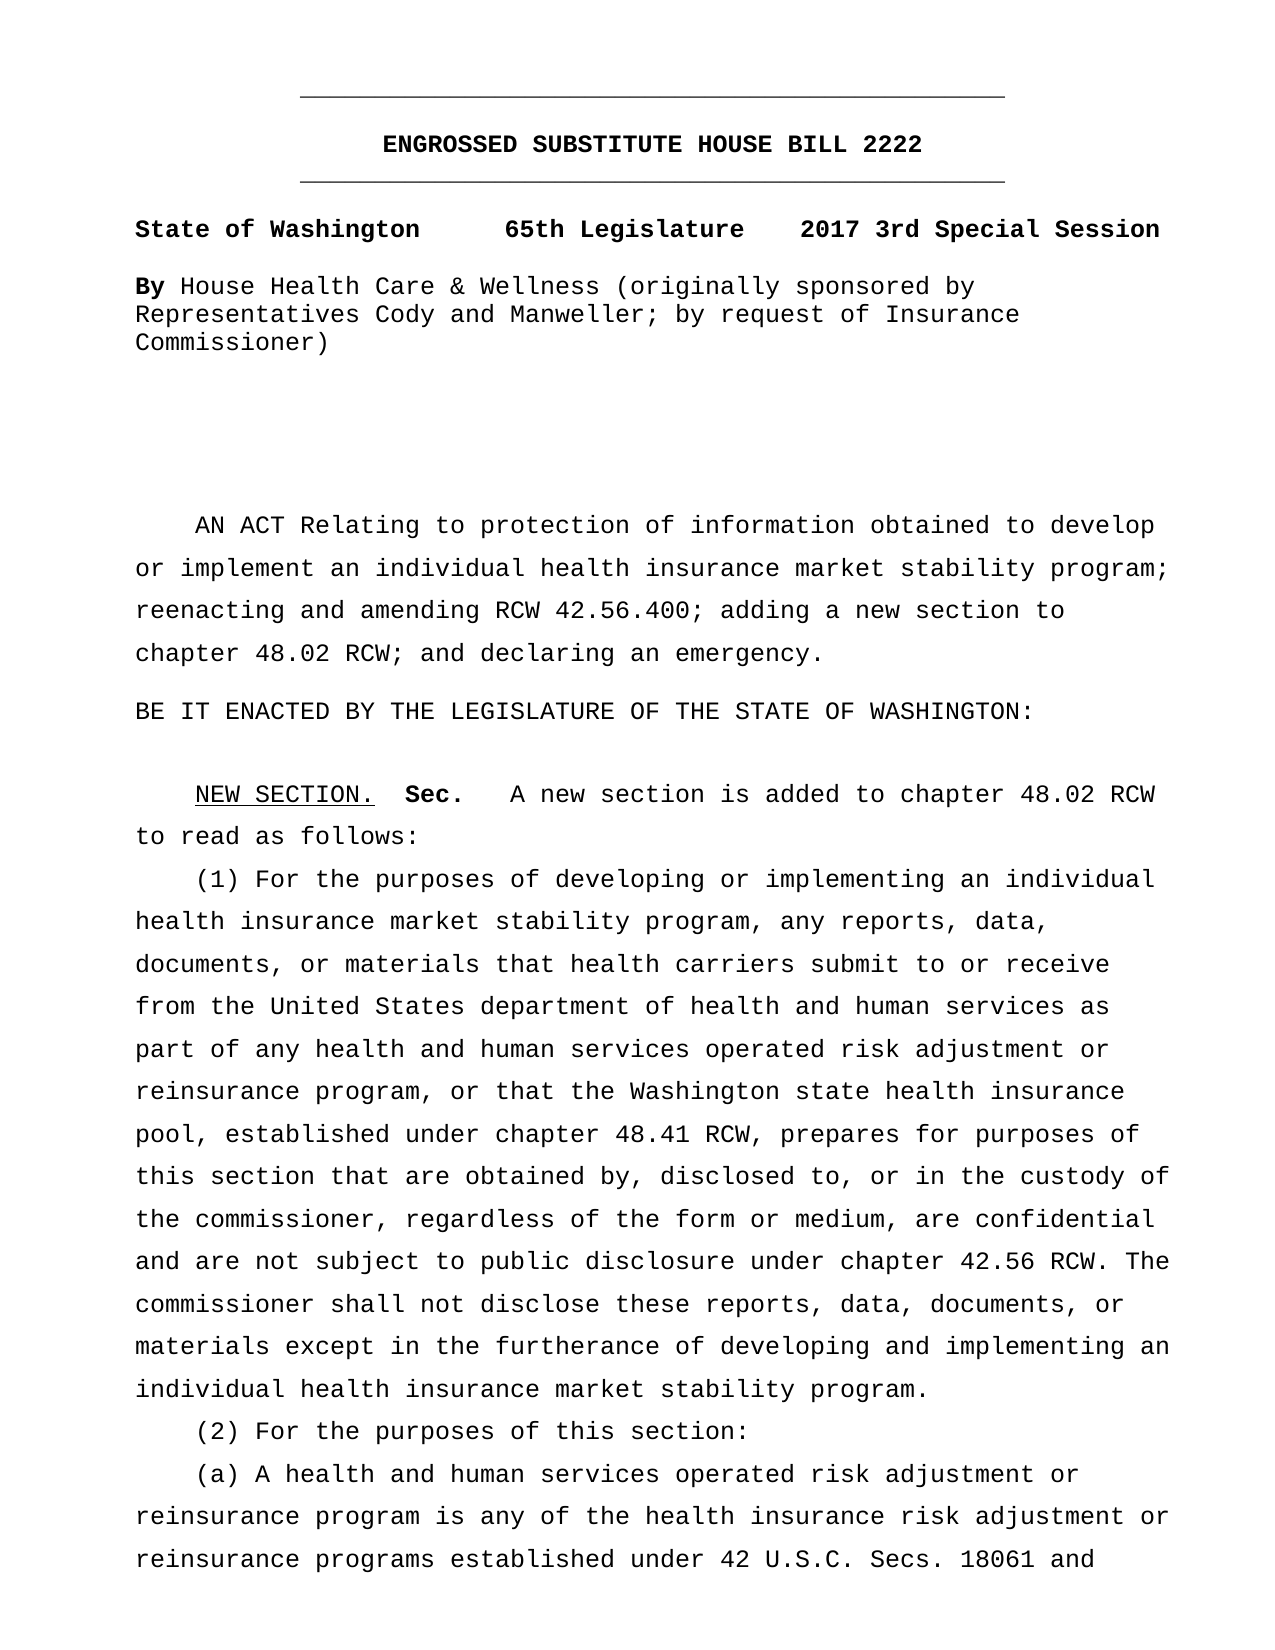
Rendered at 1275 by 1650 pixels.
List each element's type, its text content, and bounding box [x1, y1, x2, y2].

text (2) For the purposes of this section: [135, 1406, 1170, 1448]
text ENGROSSED SUBSTITUTE HOUSE BILL 2222 [135, 132, 1170, 160]
text By House Health Care & Wellness (originally sponsored by Representatives Cody and Manweller; by request of Insurance Commissioner) [135, 273, 1170, 358]
text _______________________________________________ [135, 75, 1170, 103]
text NEW SECTION. Sec. A new section is added to chapter 48.02 RCW to read as follows: [135, 768, 1170, 853]
text AN ACT Relating to protection of information obtained to develop or implement an individual health insurance market stability program; reenacting and amending RCW 42.56.400; adding a new section to chapter 48.02 RCW; and declaring an emergency. [135, 500, 1170, 670]
text BE IT ENACTED BY THE LEGISLATURE OF THE STATE OF WASHINGTON: [135, 698, 1170, 727]
text _______________________________________________ [135, 160, 1170, 188]
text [135, 1448, 1170, 1576]
text (1) For the purposes of developing or implementing an individual health insurance market stability program, any reports, data, documents, or materials that health carriers submit to or receive from the United States department of health and human services as part of any health and human services operated risk adjustment or reinsurance program, or that the Washington state health insurance pool, established under chapter 48.41 RCW, prepares for purposes of this section that are obtained by, disclosed to, or in the custody of the commissioner, regardless of the form or medium, are confidential and are not subject to public disclosure under chapter 42.56 RCW. The commissioner shall not disclose these reports, data, documents, or materials except in the furtherance of developing and implementing an individual health insurance market stability program. [135, 853, 1170, 1406]
text State of Washington 65th Legislature 2017 3rd Special Session [135, 217, 1170, 245]
